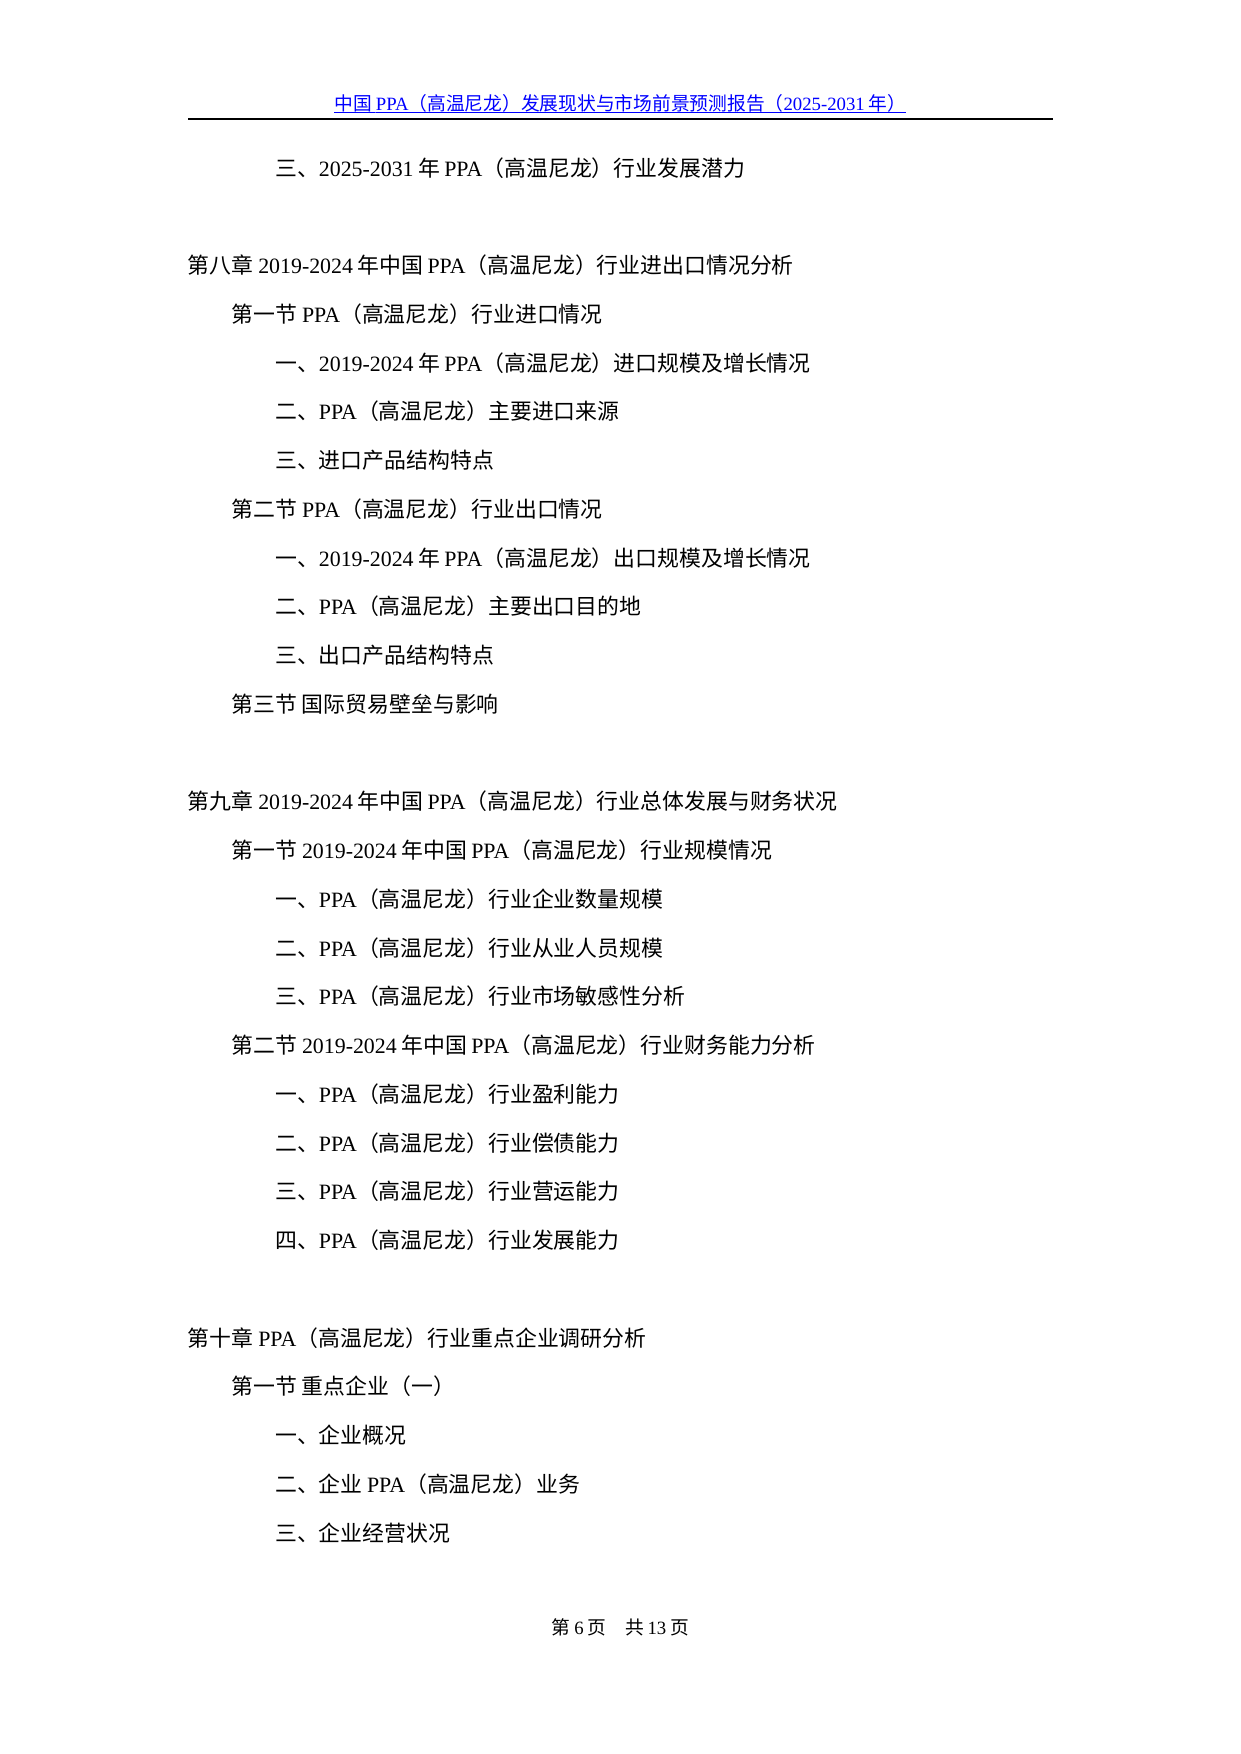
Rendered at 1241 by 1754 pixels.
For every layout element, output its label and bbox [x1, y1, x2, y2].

text [187, 150, 1053, 1548]
